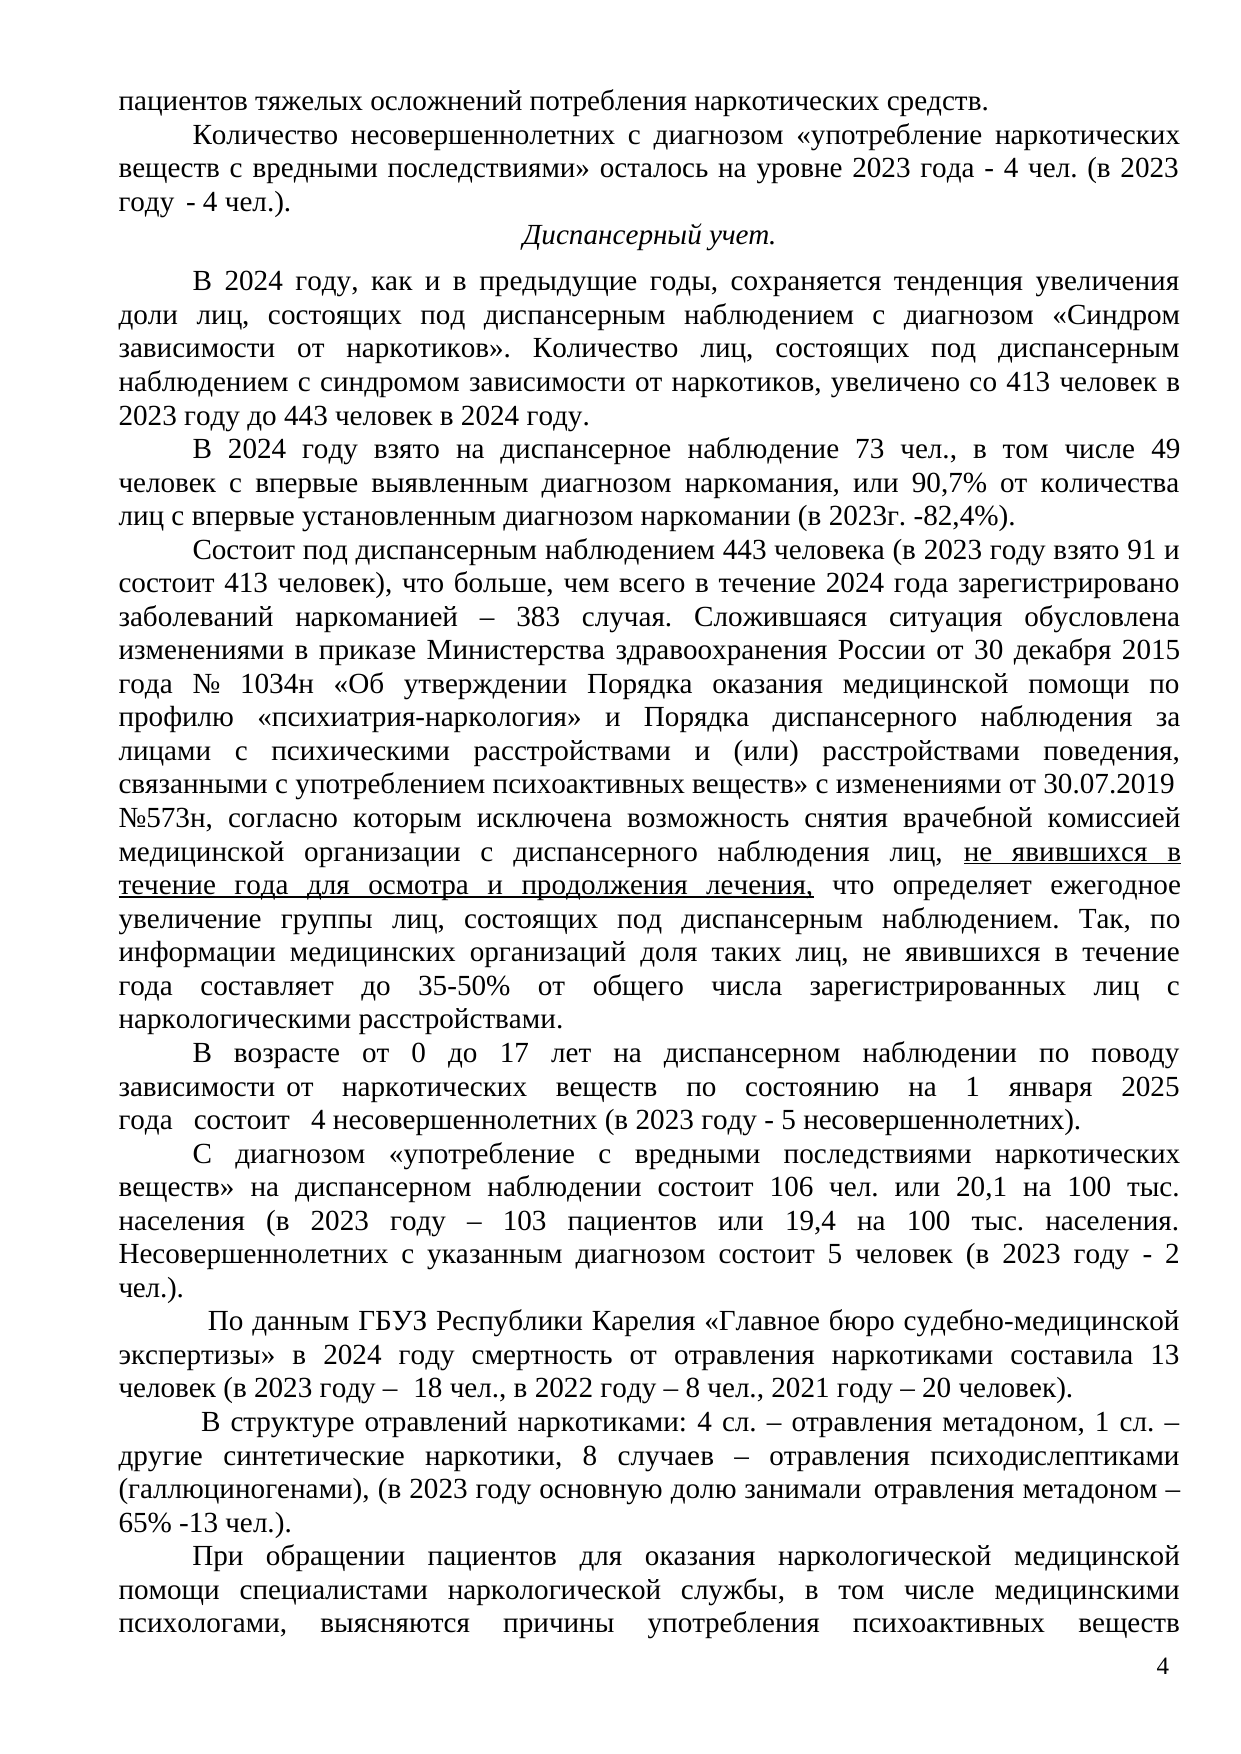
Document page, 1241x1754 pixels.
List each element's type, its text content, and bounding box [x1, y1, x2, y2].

text С диагнозом «употребление с вредными последствиями наркотических веществ» на диспансерном наблюдении состоит 106 чел. или 20,1 на 100 тыс. населения (в 2023 году – 103 пациентов или 19,4 на 100 тыс. населения. Несовершеннолетних с указанным диагнозом состоит 5 человек (в 2023 году - 2 чел.). [118, 1136, 1181, 1303]
text Диспансерный учет. [523, 217, 1211, 251]
text В структуре отравлений наркотиками: 4 сл. – отравления метадоном, 1 сл. – другие синтетические наркотики, 8 случаев – отравления психодислептиками (галлюциногенами), (в 2023 году основную долю занимали отравления метадоном – 65% -13 чел.). [118, 1404, 1180, 1538]
text В 2024 году взято на диспансерное наблюдение 73 чел., в том числе 49 человек с впервые выявленным диагнозом наркомания, или 90,7% от количества лиц с впервые установленным диагнозом наркомании (в 2023г. -82,4%). [118, 431, 1180, 532]
text В 2024 году, как и в предыдущие годы, сохраняется тенденция увеличения доли лиц, состоящих под диспансерным наблюдением с диагнозом «Синдром зависимости от наркотиков». Количество лиц, состоящих под диспансерным наблюдением с синдромом зависимости от наркотиков, увеличено со 413 человек в 2023 году до 443 человек в 2024 году. [118, 263, 1181, 431]
text В возрасте от 0 до 17 лет на диспансерном наблюдении по поводу зависимости от наркотических веществ по состоянию на 1 января 2025 года состоит 4 несовершеннолетних (в 2023 году - 5 несовершеннолетних). [118, 1035, 1180, 1136]
text Состоит под диспансерным наблюдением 443 человека (в 2023 году взято 91 и состоит 413 человек), что больше, чем всего в течение 2024 года зарегистрировано заболеваний наркоманией – 383 случая. Сложившаяся ситуация обусловлена изменениями в приказе Министерства здравоохранения России от 30 декабря 2015 года № 1034н «Об утверждении Порядка оказания медицинской помощи по профилю «психиатрия-наркология» и Порядка диспансерного наблюдения за лицами с психическими расстройствами и (или) расстройствами поведения, связанными с употреблением психоактивных веществ» с изменениями от 30.07.2019 [118, 532, 1181, 800]
text Количество несовершеннолетних с диагнозом «употребление наркотических веществ с вредными последствиями» осталось на уровне 2023 года - 4 чел. (в 2023 году - 4 чел.). [118, 117, 1181, 217]
text По данным ГБУЗ Республики Карелия «Главное бюро судебно-медицинской экспертизы» в 2024 году смертность от отравления наркотиками составила 13 человек (в 2023 году – 18 чел., в 2022 году – 8 чел., 2021 году – 20 человек). [118, 1303, 1181, 1404]
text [118, 1538, 1181, 1639]
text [118, 83, 1180, 117]
text №573н, согласно которым исключена возможность снятия врачебной комиссией медицинской организации с диспансерного наблюдения лиц, не явившихся в течение года для осмотра и продолжения лечения, что определяет ежегодное увеличение группы лиц, состоящих под диспансерным наблюдением. Так, по информации медицинских организаций доля таких лиц, не явившихся в течение года составляет до 35-50% от общего числа зарегистрированных лиц с наркологическими расстройствами. [118, 800, 1181, 1035]
